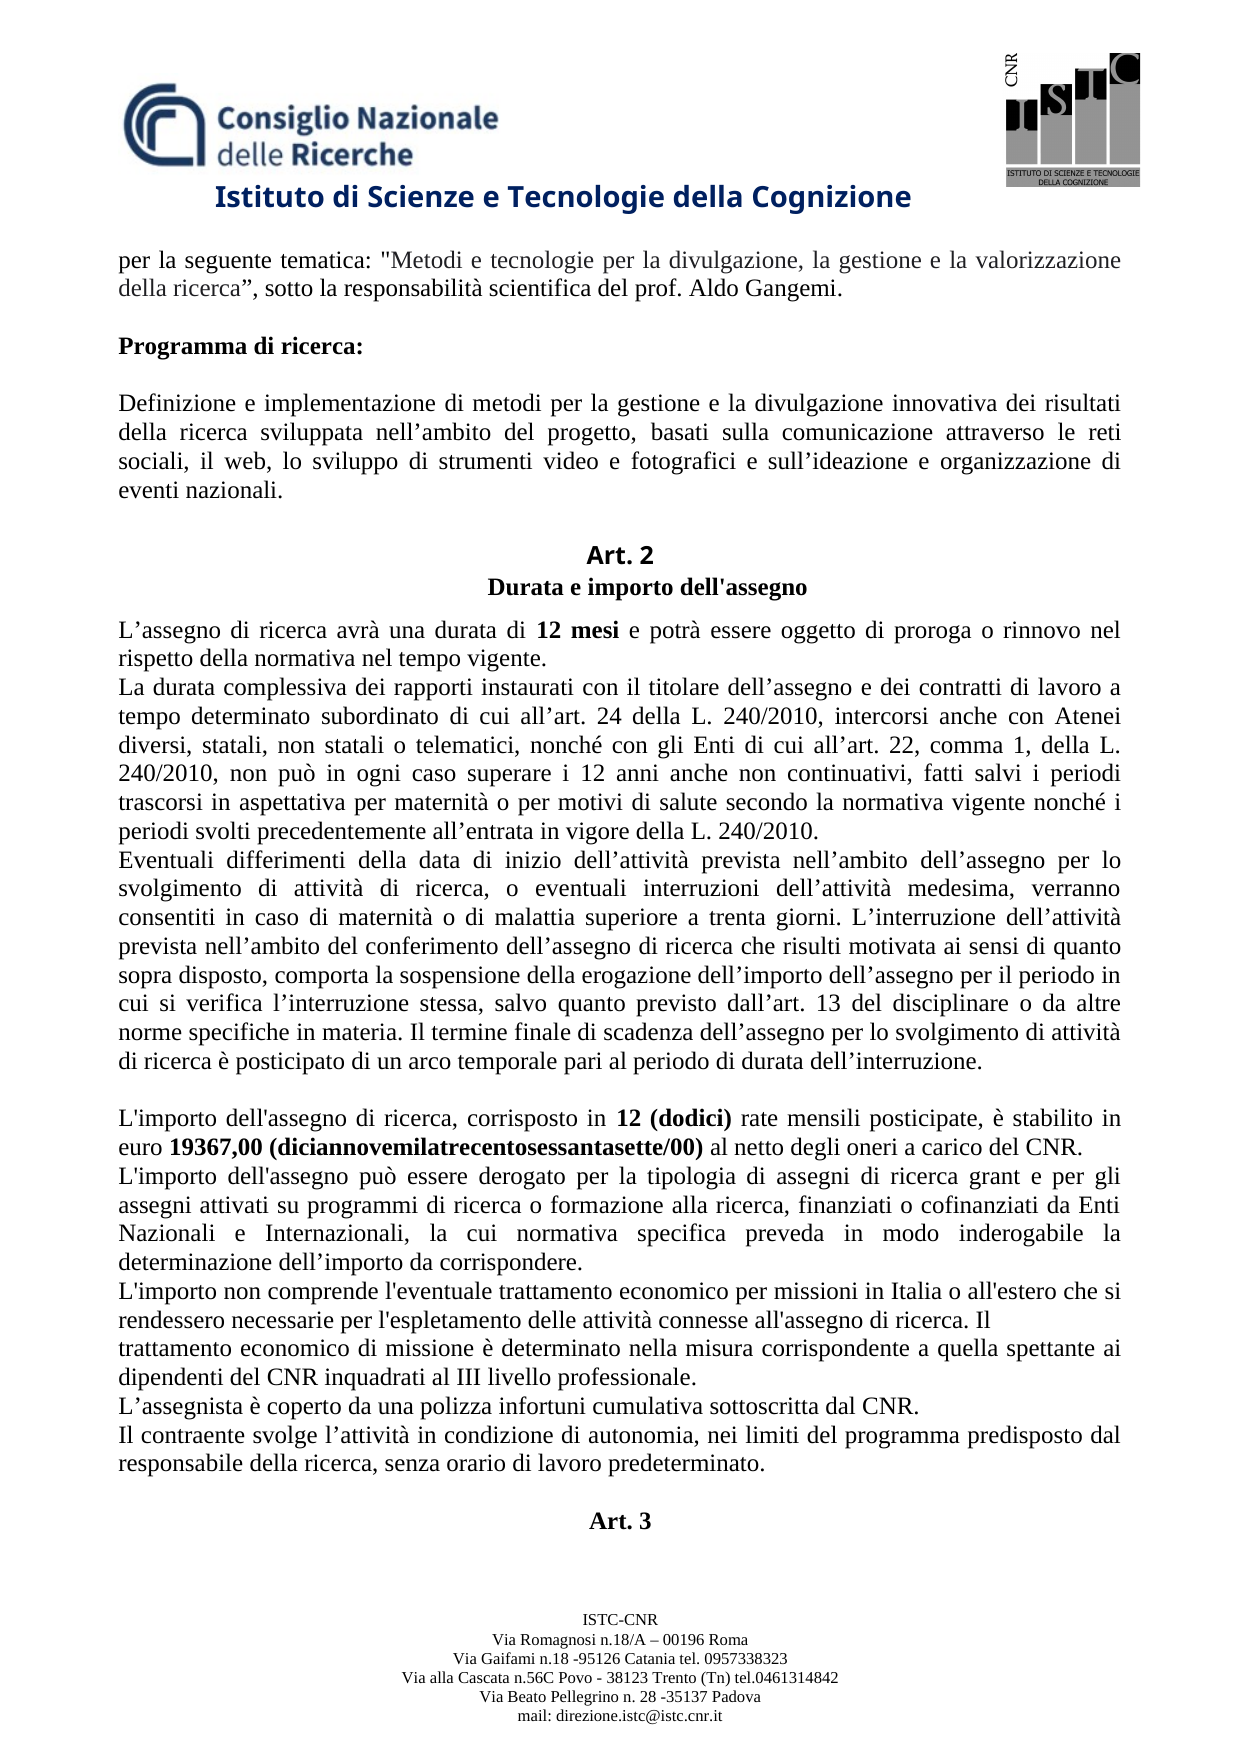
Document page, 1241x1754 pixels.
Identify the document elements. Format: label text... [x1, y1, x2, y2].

text La durata complessiva dei rapporti instaurati con il titolare dell’assegno e dei contratti di lavoro a tempo determinato subordinato di cui all’art. 24 della L. 240/2010, intercorsi anche con Atenei diversi, statali, non statali o telematici, nonché con gli Enti di cui all’art. 22, comma 1, della L. 240/2010, non può in ogni caso superare i 12 anni anche non continuativi, fatti salvi i periodi trascorsi in aspettativa per maternità o per motivi di salute secondo la normativa vigente nonché i periodi svolti precedentemente all’entrata in vigore della L. 240/2010. [118, 672, 1122, 845]
text trattamento economico di missione è determinato nella misura corrispondente a quella spettante ai dipendenti del CNR inquadrati al III livello professionale. [118, 1333, 1122, 1391]
text L’assegnista è coperto da una polizza infortuni cumulativa sottoscritta dal CNR. [118, 1391, 1122, 1420]
text Art. 2 [118, 537, 1122, 572]
text L'importo dell'assegno può essere derogato per la tipologia di assegni di ricerca grant e per gli assegni attivati su programmi di ricerca o formazione alla ricerca, finanziati o cofinanziati da Enti Nazionali e Internazionali, la cui normativa specifica preveda in modo inderogabile la determinazione dell’importo da corrispondere. [118, 1161, 1122, 1276]
text Il contraente svolge l’attività in condizione di autonomia, nei limiti del programma predisposto dal responsabile della ricerca, senza orario di lavoro predeterminato. [118, 1420, 1122, 1477]
text Eventuali differimenti della data di inizio dell’attività prevista nell’ambito dell’assegno per lo svolgimento di attività di ricerca, o eventuali interruzioni dell’attività medesima, verranno consentiti in caso di maternità o di malattia superiore a trenta giorni. L’interruzione dell’attività prevista nell’ambito del conferimento dell’assegno di ricerca che risulti motivata ai sensi di quanto sopra disposto, comporta la sospensione della erogazione dell’importo dell’assegno per il periodo in cui si verifica l’interruzione stessa, salvo quanto previsto dall’art. 13 del disciplinare o da altre norme specifiche in materia. Il termine finale di scadenza dell’assegno per lo svolgimento di attività di ricerca è posticipato di un arco temporale pari al periodo di durata dell’interruzione. [118, 845, 1122, 1075]
text L'importo dell'assegno di ricerca, corrisposto in 12 (dodici) rate mensili posticipate, è stabilito in euro 19367,00 (diciannovemilatrecentosessantasette/00) al netto degli oneri a carico del CNR. [118, 1103, 1122, 1161]
text Programma di ricerca: [118, 331, 1122, 360]
text Durata e importo dell'assegno [118, 572, 1122, 600]
picture [1001, 53, 1141, 187]
text Definizione e implementazione di metodi per la gestione e la divulgazione innovativa dei risultati della ricerca sviluppata nell’ambito del progetto, basati sulla comunicazione attraverso le reti sociali, il web, lo sviluppo di strumenti video e fotografici e sull’ideazione e organizzazione di eventi nazionali. [118, 388, 1122, 503]
text Art. 3 [118, 1506, 1122, 1535]
text L’assegno di ricerca avrà una durata di 12 mesi e potrà essere oggetto di proroga o rinnovo nel rispetto della normativa nel tempo vigente. [118, 615, 1122, 672]
picture [118, 73, 504, 177]
text L'importo non comprende l'eventuale trattamento economico per missioni in Italia o all'estero che si rendessero necessarie per l'espletamento delle attività connesse all'assegno di ricerca. Il [118, 1276, 1122, 1333]
